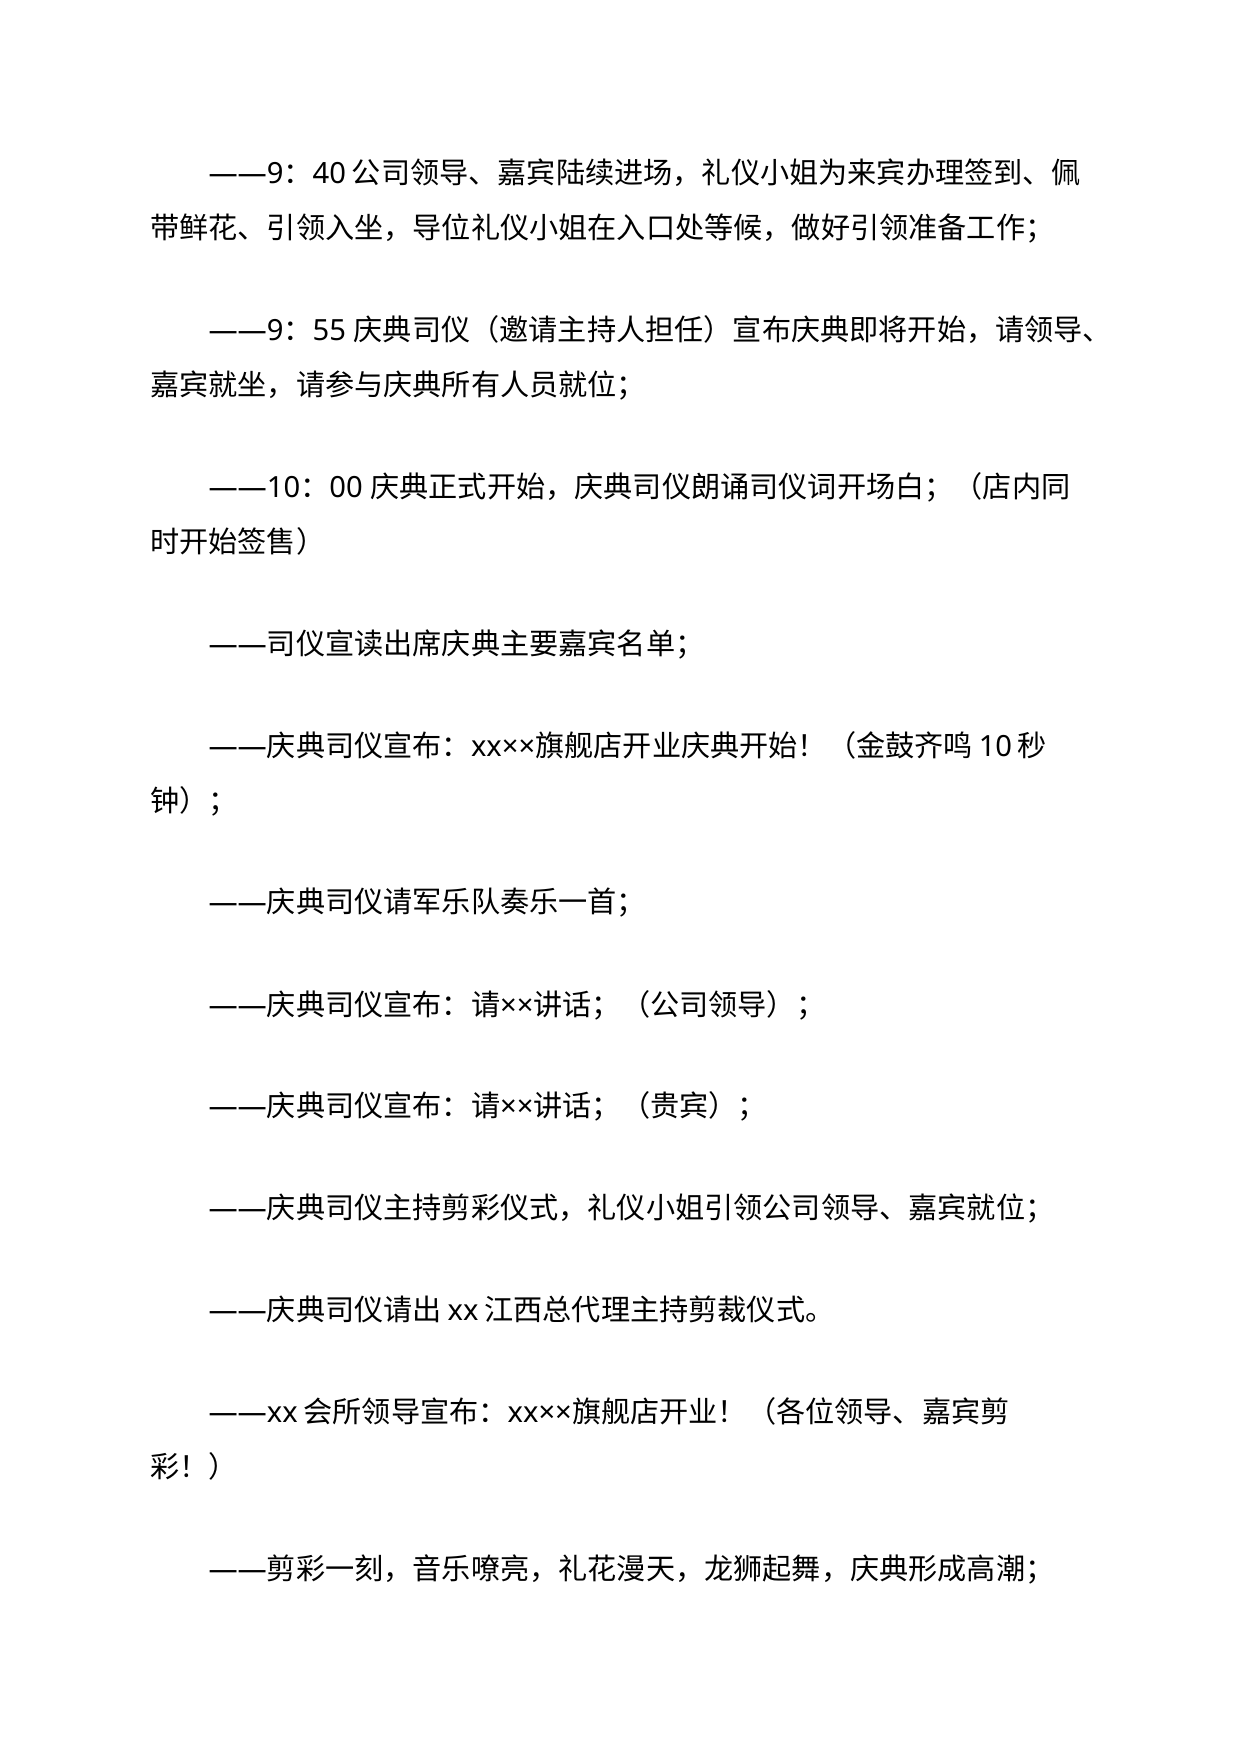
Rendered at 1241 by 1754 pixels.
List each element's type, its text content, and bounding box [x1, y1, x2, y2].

text ——剪彩一刻，音乐嘹亮，礼花漫天，龙狮起舞，庆典形成高潮； [150, 1546, 1090, 1588]
text ——庆典司仪宣布：请××讲话；（贵宾）； [150, 1083, 1090, 1125]
text ——庆典司仪主持剪彩仪式，礼仪小姐引领公司领导、嘉宾就位； [150, 1185, 1090, 1227]
text ——庆典司仪宣布：请××讲话；（公司领导）； [150, 981, 1090, 1023]
text ——10：00 庆典正式开始，庆典司仪朗诵司仪词开场白；（店内同时开始签售） [150, 463, 1090, 561]
text ——庆典司仪宣布：xx××旗舰店开业庆典开始！（金鼓齐鸣10秒钟）； [150, 722, 1090, 819]
text ——9：40公司领导、嘉宾陆续进场，礼仪小姐为来宾办理签到、佩带鲜花、引领入坐，导位礼仪小姐在入口处等候，做好引领准备工作； [150, 150, 1090, 247]
text ——庆典司仪请军乐队奏乐一首； [150, 879, 1090, 921]
text ——司仪宣读出席庆典主要嘉宾名单； [150, 620, 1090, 663]
text ——庆典司仪请出xx江西总代理主持剪裁仪式。 [150, 1287, 1090, 1329]
text ——9：55 庆典司仪（邀请主持人担任）宣布庆典即将开始，请领导、嘉宾就坐，请参与庆典所有人员就位； [150, 307, 1090, 404]
text ——xx会所领导宣布：xx××旗舰店开业！（各位领导、嘉宾剪彩！） [150, 1389, 1090, 1486]
